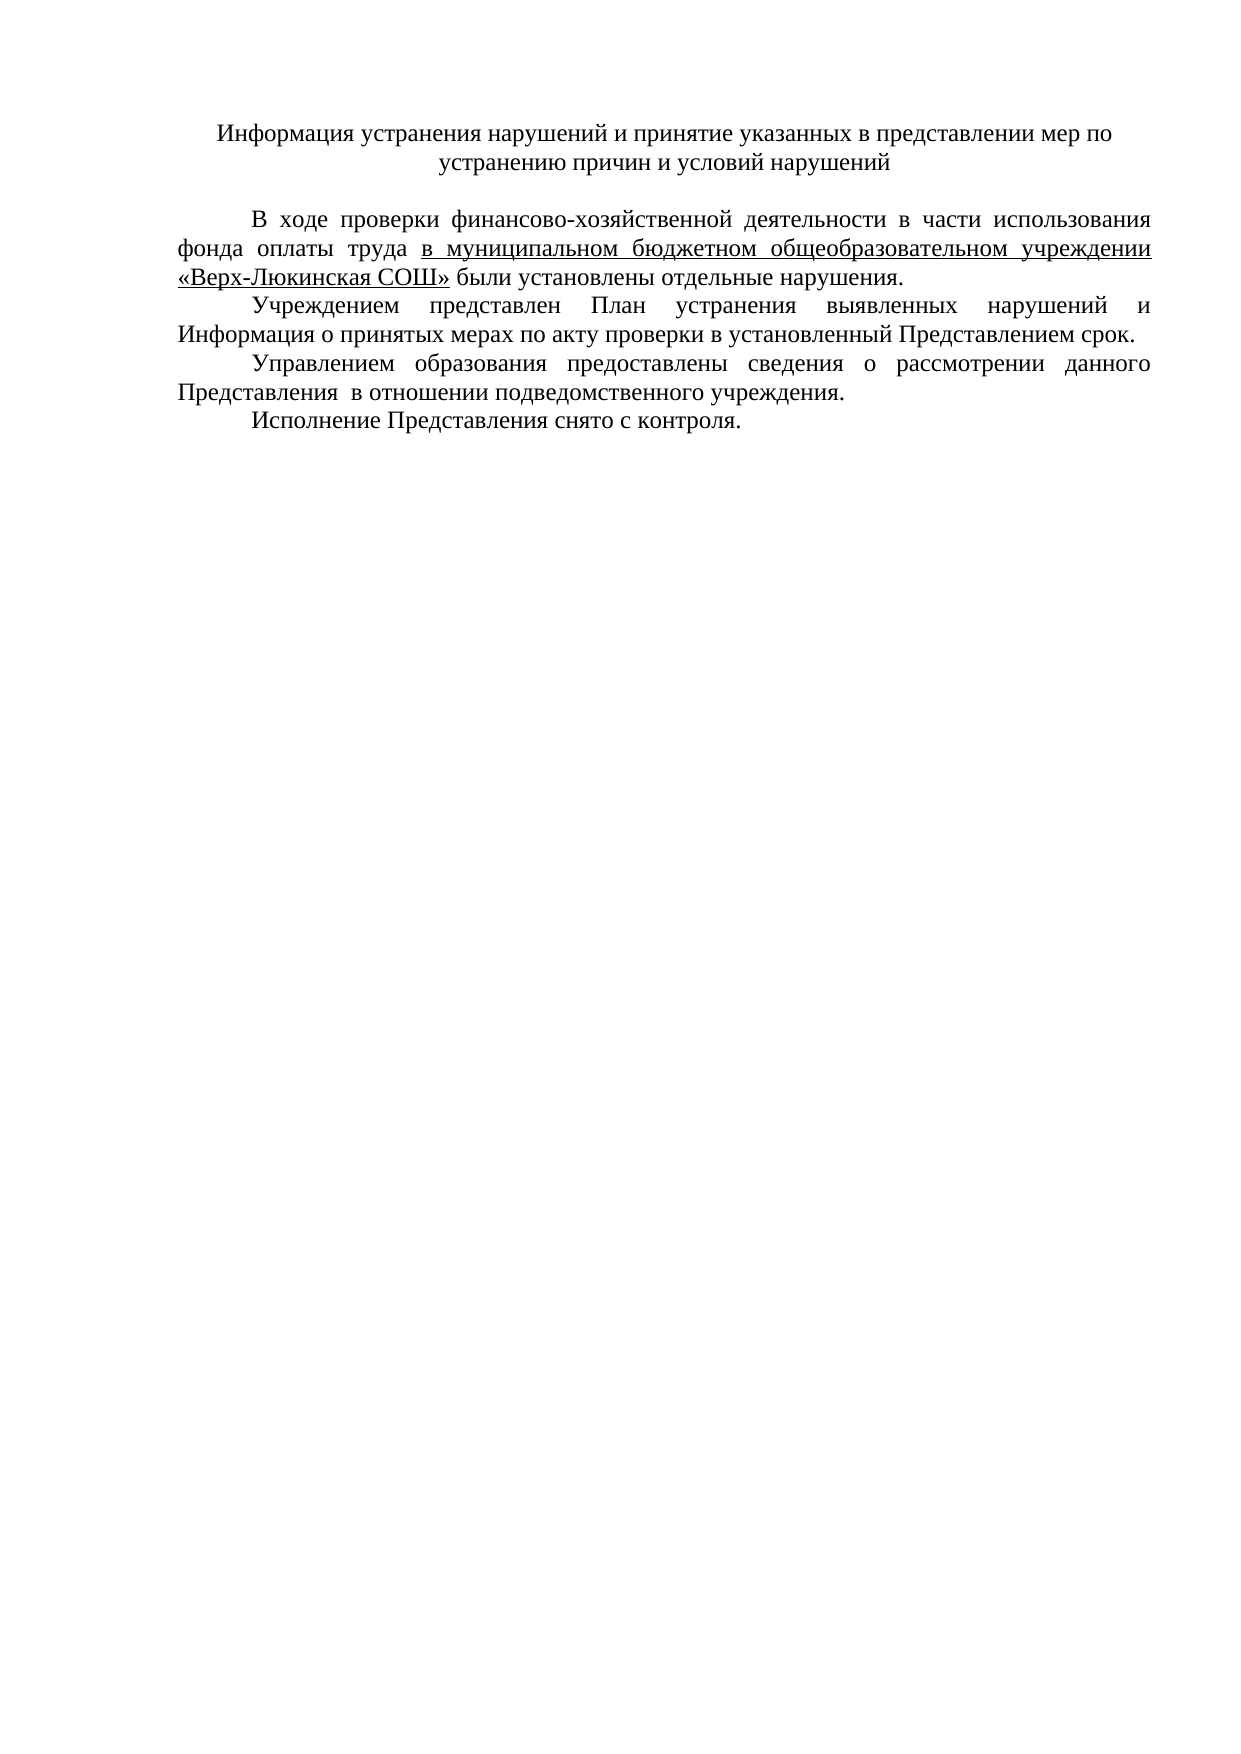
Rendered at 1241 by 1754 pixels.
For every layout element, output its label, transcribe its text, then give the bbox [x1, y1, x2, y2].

text Управлением образования предоставлены сведения о рассмотрении данного Представления в отношении подведомственного учреждения. [177, 348, 1152, 406]
text Информация устранения нарушений и принятие указанных в представлении мер по устранению причин и условий нарушений [177, 118, 1152, 176]
text Исполнение Представления снято с контроля. [177, 406, 1152, 434]
text В ходе проверки финансово-хозяйственной деятельности в части использования фонда оплаты труда в муниципальном бюджетном общеобразовательном учреждении «Верх-Люкинская СОШ» были установлены отдельные нарушения. [177, 204, 1152, 291]
text Учреждением представлен План устранения выявленных нарушений и Информация о принятых мерах по акту проверки в установленный Представлением срок. [177, 291, 1152, 348]
